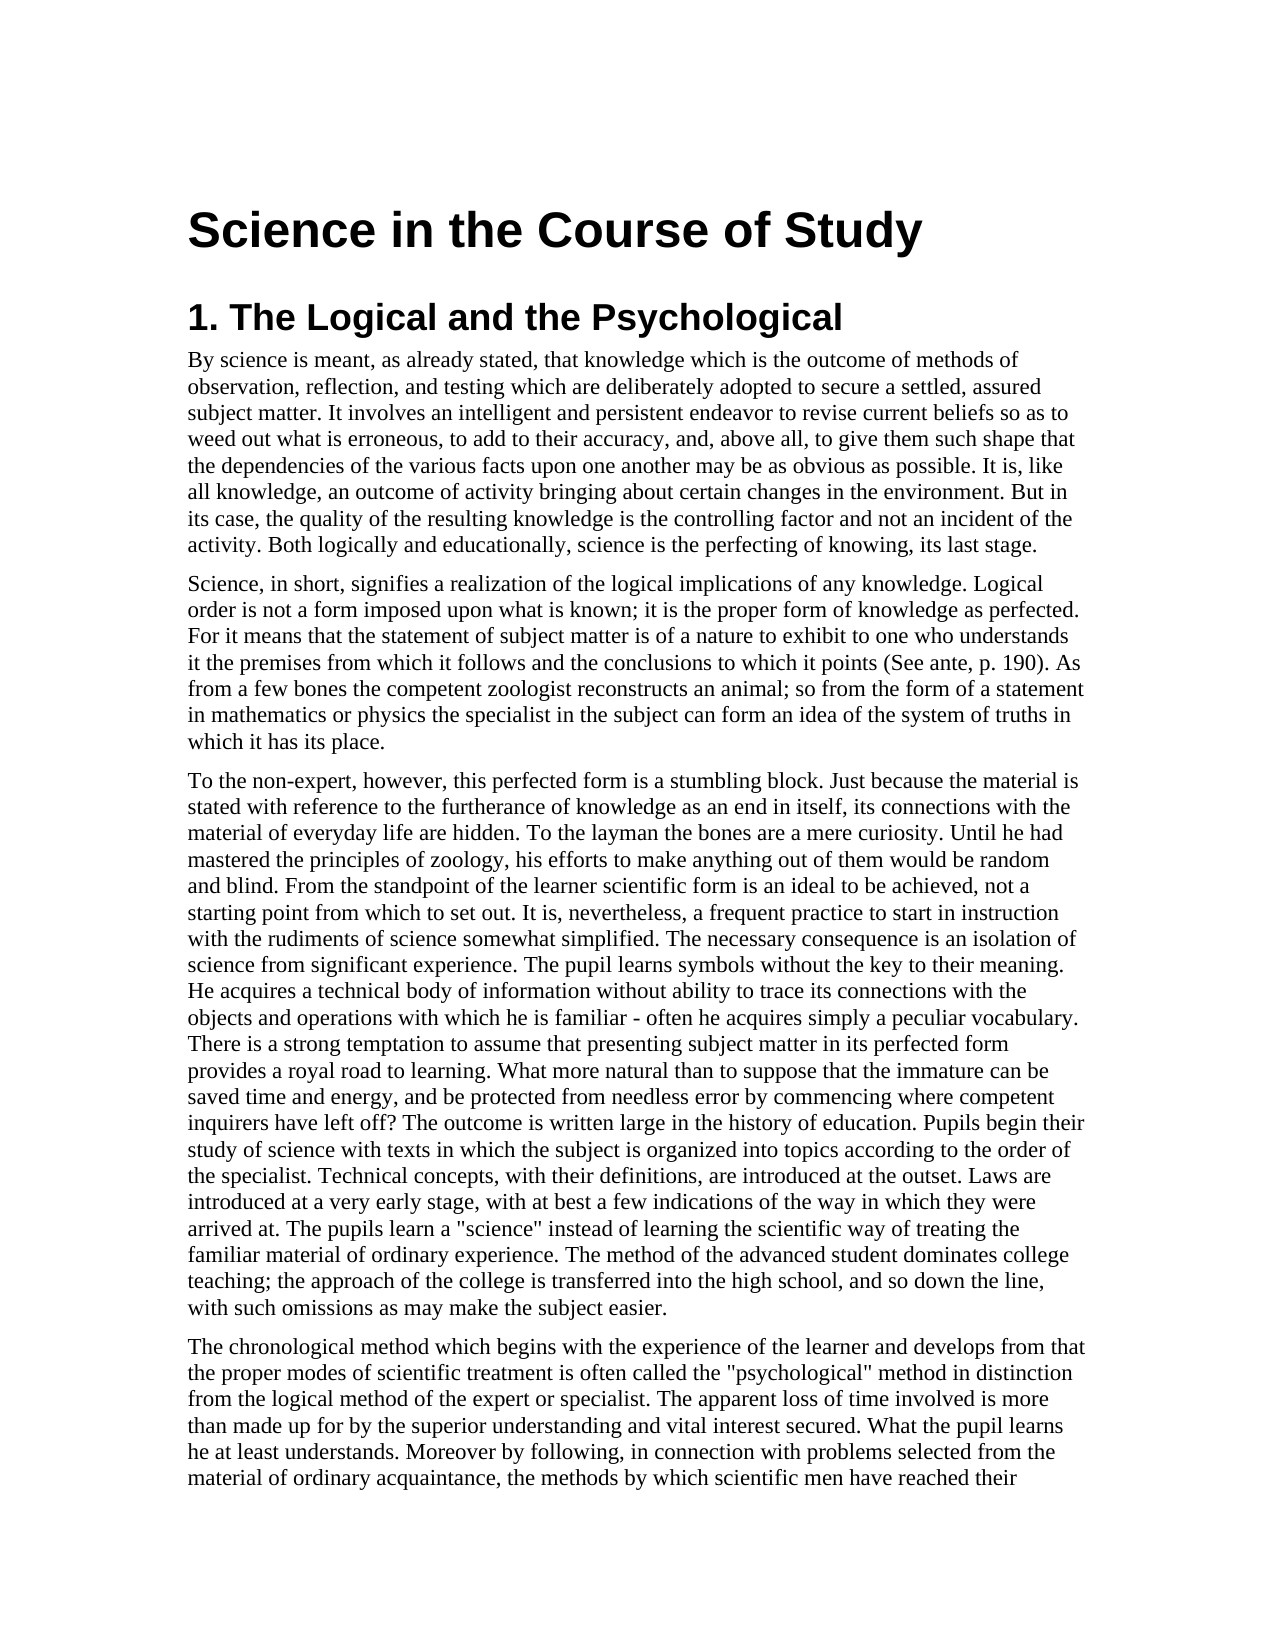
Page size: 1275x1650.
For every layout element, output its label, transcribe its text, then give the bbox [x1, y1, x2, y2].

subtitle 1. The Logical and the Psychological [187, 295, 1087, 338]
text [187, 1333, 1087, 1491]
text To the non-expert, however, this perfected form is a stumbling block. Just because the material is stated with reference to the furtherance of knowledge as an end in itself, its connections with the material of everyday life are hidden. To the layman the bones are a mere curiosity. Until he had mastered the principles of zoology, his efforts to make anything out of them would be random and blind. From the standpoint of the learner scientific form is an ideal to be achieved, not a starting point from which to set out. It is, nevertheless, a frequent practice to start in instruction with the rudiments of science somewhat simplified. The necessary consequence is an isolation of science from significant experience. The pupil learns symbols without the key to their meaning. He acquires a technical body of information without ability to trace its connections with the objects and operations with which he is familiar - often he acquires simply a peculiar vocabulary. There is a strong temptation to assume that presenting subject matter in its perfected form provides a royal road to learning. What more natural than to suppose that the immature can be saved time and energy, and be protected from needless error by commencing where competent inquirers have left off? The outcome is written large in the history of education. Pupils begin their study of science with texts in which the subject is organized into topics according to the order of the specialist. Technical concepts, with their definitions, are introduced at the outset. Laws are introduced at a very early stage, with at best a few indications of the way in which they were arrived at. The pupils learn a "science" instead of learning the scientific way of treating the familiar material of ordinary experience. The method of the advanced student dominates college teaching; the approach of the college is transferred into the high school, and so down the line, with such omissions as may make the subject easier. [187, 767, 1087, 1320]
text By science is meant, as already stated, that knowledge which is the outcome of methods of observation, reflection, and testing which are deliberately adopted to secure a settled, assured subject matter. It involves an intelligent and persistent endeavor to revise current beliefs so as to weed out what is erroneous, to add to their accuracy, and, above all, to give them such shape that the dependencies of the various facts upon one another may be as obvious as possible. It is, like all knowledge, an outcome of activity bringing about certain changes in the environment. But in its case, the quality of the resulting knowledge is the controlling factor and not an incident of the activity. Both logically and educationally, science is the perfecting of knowing, its last stage. [187, 346, 1087, 557]
subtitle Science in the Course of Study [187, 200, 1087, 257]
text Science, in short, signifies a realization of the logical implications of any knowledge. Logical order is not a form imposed upon what is known; it is the proper form of knowledge as perfected. For it means that the statement of subject matter is of a nature to exhibit to one who understands it the premises from which it follows and the conclusions to which it points (See ante, p. 190). As from a few bones the competent zoologist reconstructs an animal; so from the form of a statement in mathematics or physics the specialist in the subject can form an idea of the system of truths in which it has its place. [187, 570, 1087, 754]
